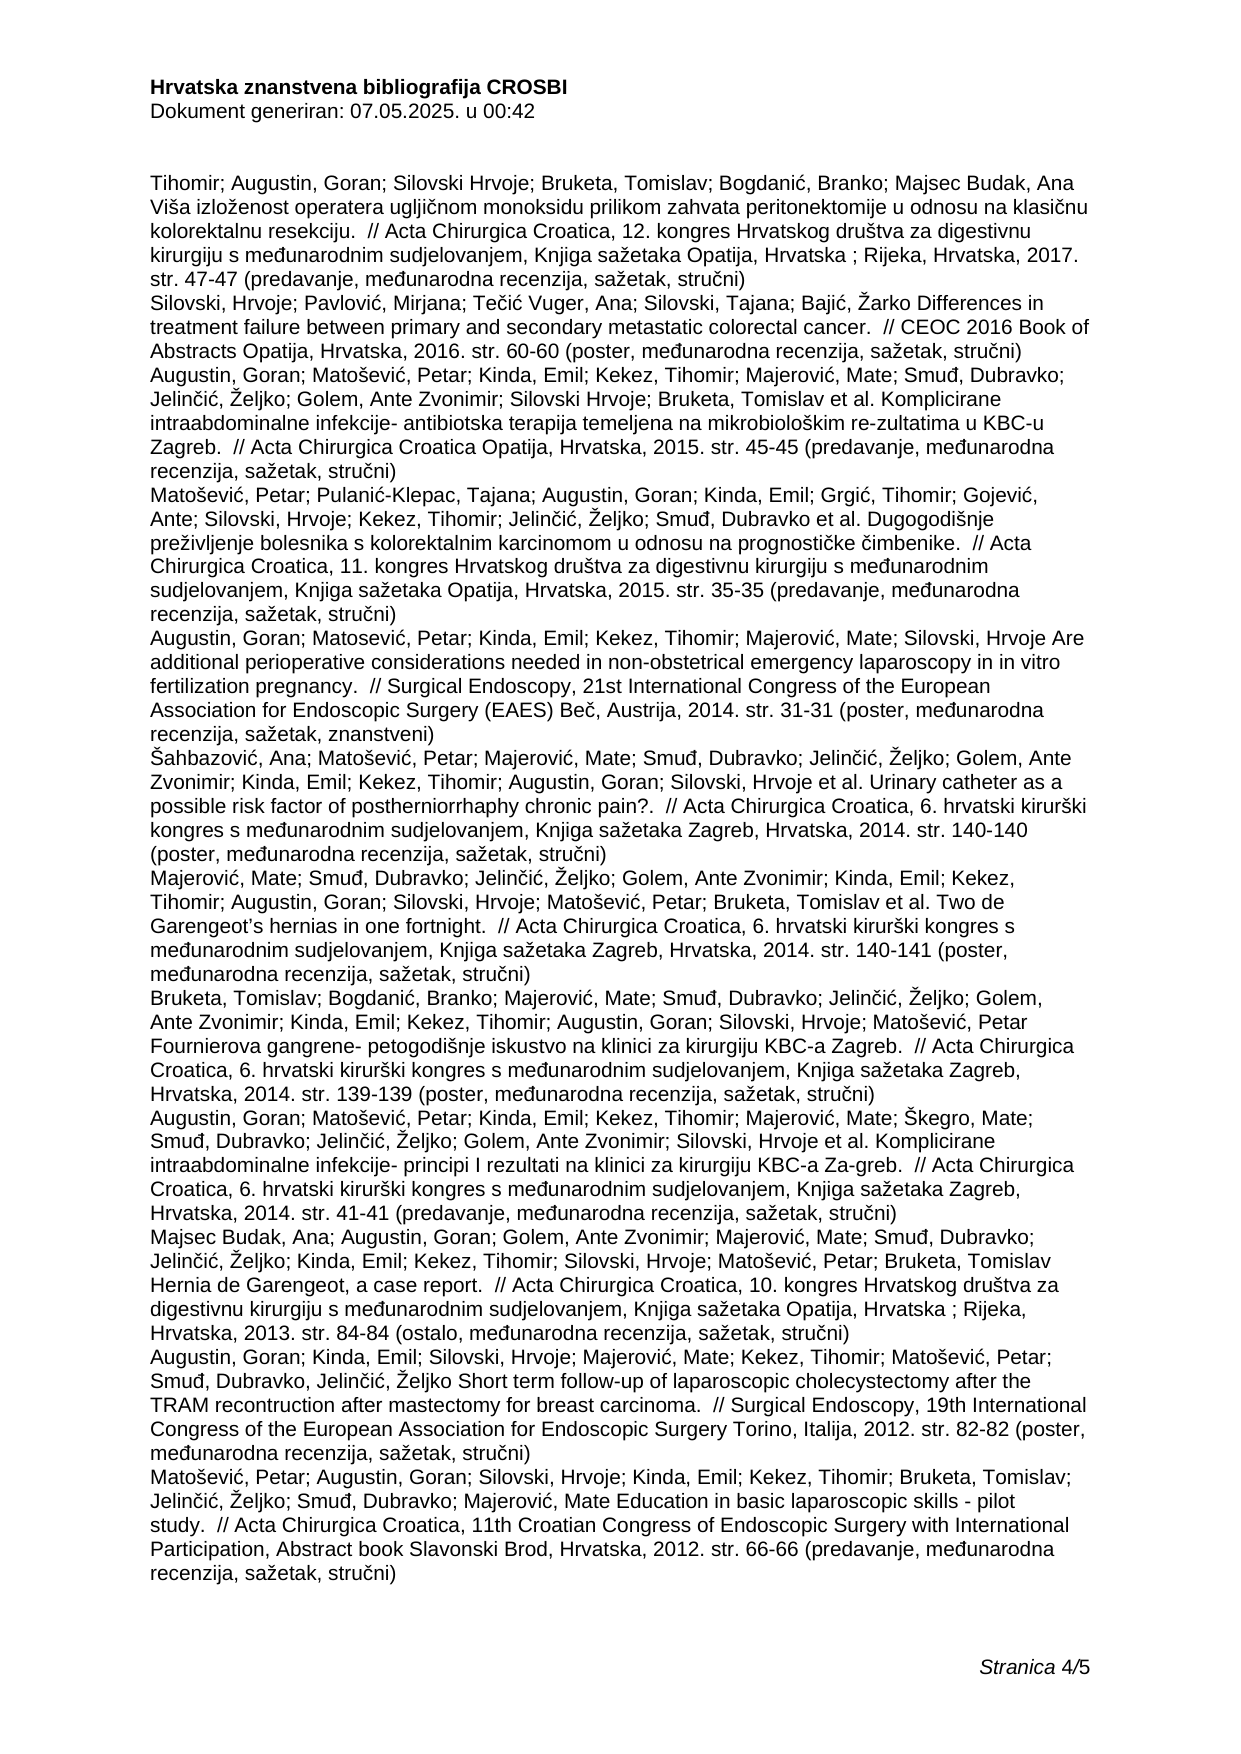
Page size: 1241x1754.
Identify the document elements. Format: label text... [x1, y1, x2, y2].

text Bruketa, Tomislav; Bogdanić, Branko; Majerović, Mate; Smuđ, Dubravko; Jelinčić, Željko; Golem, Ante Zvonimir; Kinda, Emil; Kekez, Tihomir; Augustin, Goran; Silovski, Hrvoje; Matošević, Petar [150, 986, 1090, 1105]
text Augustin, Goran; Matošević, Petar; Kinda, Emil; Kekez, Tihomir; Majerović, Mate; Škegro, Mate; Smuđ, Dubravko; Jelinčić, Željko; Golem, Ante Zvonimir; Silovski, Hrvoje et al. [150, 1105, 1090, 1225]
text Šahbazović, Ana; Matošević, Petar; Majerović, Mate; Smuđ, Dubravko; Jelinčić, Željko; Golem, Ante Zvonimir; Kinda, Emil; Kekez, Tihomir; Augustin, Goran; Silovski, Hrvoje et al. [150, 746, 1090, 866]
text Augustin, Goran; Matošević, Petar; Kinda, Emil; Kekez, Tihomir; Majerović, Mate; Smuđ, Dubravko; Jelinčić, Željko; Golem, Ante Zvonimir; Silovski Hrvoje; Bruketa, Tomislav et al. [150, 363, 1090, 482]
text Matošević, Petar; Augustin, Goran; Silovski, Hrvoje; Kinda, Emil; Kekez, Tihomir; Bruketa, Tomislav; Jelinčić, Željko; Smuđ, Dubravko; Majerović, Mate [150, 1465, 1090, 1584]
text Matošević, Petar; Pulanić-Klepac, Tajana; Augustin, Goran; Kinda, Emil; Grgić, Tihomir; Gojević, Ante; Silovski, Hrvoje; Kekez, Tihomir; Jelinčić, Željko; Smuđ, Dubravko et al. [150, 482, 1090, 626]
text Augustin, Goran; Matosević, Petar; Kinda, Emil; Kekez, Tihomir; Majerović, Mate; Silovski, Hrvoje [150, 626, 1090, 746]
text Majerović, Mate; Smuđ, Dubravko; Jelinčić, Željko; Golem, Ante Zvonimir; Kinda, Emil; Kekez, Tihomir; Augustin, Goran; Silovski, Hrvoje; Matošević, Petar; Bruketa, Tomislav et al. [150, 866, 1090, 986]
text Majsec Budak, Ana; Augustin, Goran; Golem, Ante Zvonimir; Majerović, Mate; Smuđ, Dubravko; Jelinčić, Željko; Kinda, Emil; Kekez, Tihomir; Silovski, Hrvoje; Matošević, Petar; Bruketa, Tomislav [150, 1225, 1090, 1345]
text Silovski, Hrvoje; Pavlović, Mirjana; Tečić Vuger, Ana; Silovski, Tajana; Bajić, Žarko [150, 291, 1090, 363]
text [150, 171, 1090, 291]
text Augustin, Goran; Kinda, Emil; Silovski, Hrvoje; Majerović, Mate; Kekez, Tihomir; Matošević, Petar; Smuđ, Dubravko, Jelinčić, Željko [150, 1345, 1090, 1465]
